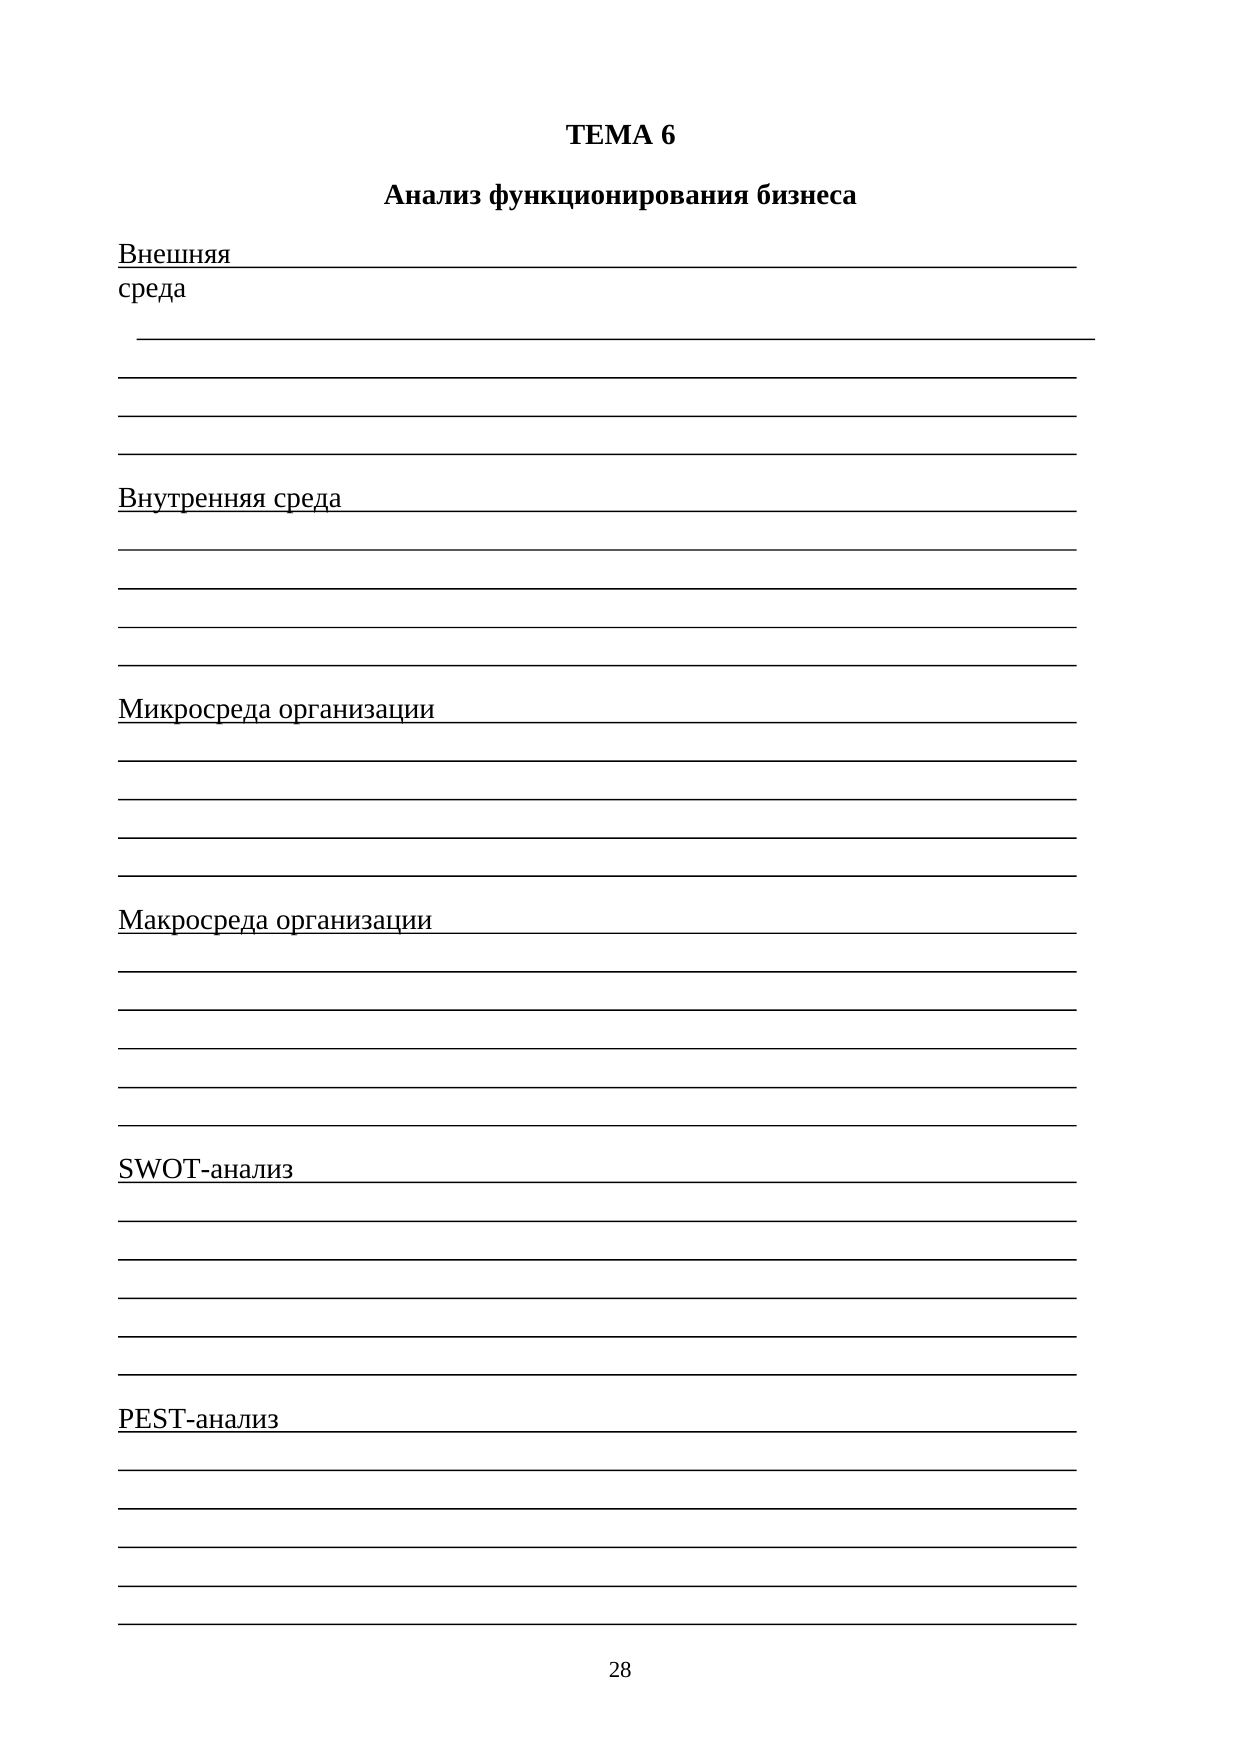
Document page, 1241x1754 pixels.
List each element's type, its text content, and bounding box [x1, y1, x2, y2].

text Внешняя среда [118, 236, 306, 266]
text PEST-анализ [118, 1401, 1217, 1434]
text Микросреда организации [118, 692, 1217, 725]
subtitle ТЕМА 6 [382, 117, 859, 151]
text Внешняя среда [118, 269, 306, 303]
text Внутренняя среда [118, 481, 1217, 514]
text Макросреда организации [118, 902, 1217, 936]
text Анализ функционирования бизнеса [382, 177, 859, 210]
text SWOT-анализ [118, 1151, 1217, 1185]
